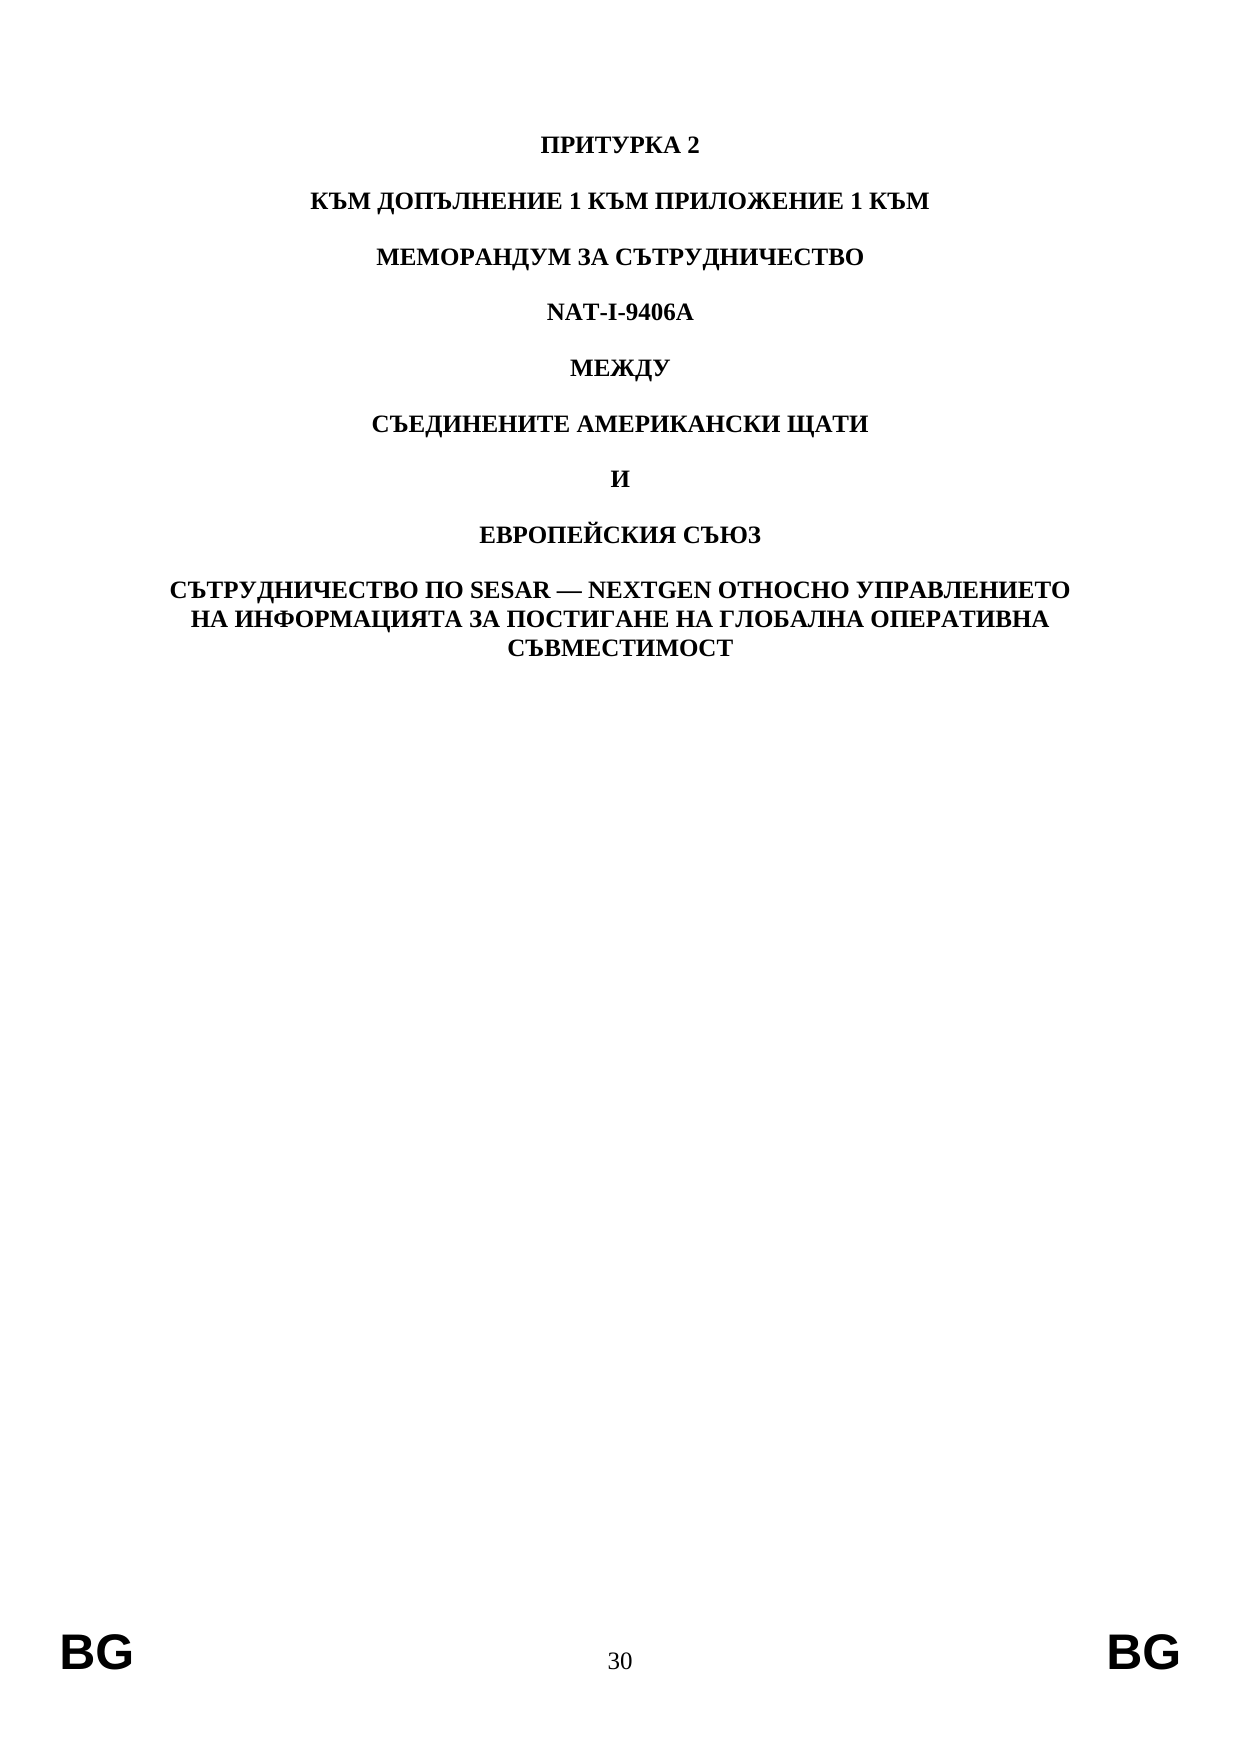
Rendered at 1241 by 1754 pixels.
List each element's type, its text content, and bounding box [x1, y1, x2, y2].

text ЕВРОПЕЙСКИЯ СЪЮЗ [148, 520, 1093, 549]
text NAT-I-9406A [148, 297, 1093, 326]
text ПРИТУРКА 2 [148, 131, 1093, 159]
text И [148, 464, 1093, 493]
text СЪЕДИНЕНИТЕ АМЕРИКАНСКИ ЩАТИ [148, 409, 1093, 437]
text МЕЖДУ [148, 353, 1093, 382]
text СЪТРУДНИЧЕСТВО ПО SESAR — NEXTGEN ОТНОСНО УПРАВЛЕНИЕТО НА ИНФОРМАЦИЯТА ЗА ПОСТИГАНЕ НА ГЛОБАЛНА ОПЕРАТИВНА СЪВМЕСТИМОСТ [148, 576, 1093, 662]
text МЕМОРАНДУМ ЗА СЪТРУДНИЧЕСТВО [148, 242, 1093, 271]
text КЪМ ДОПЪЛНЕНИЕ 1 КЪМ ПРИЛОЖЕНИЕ 1 КЪМ [148, 186, 1093, 215]
